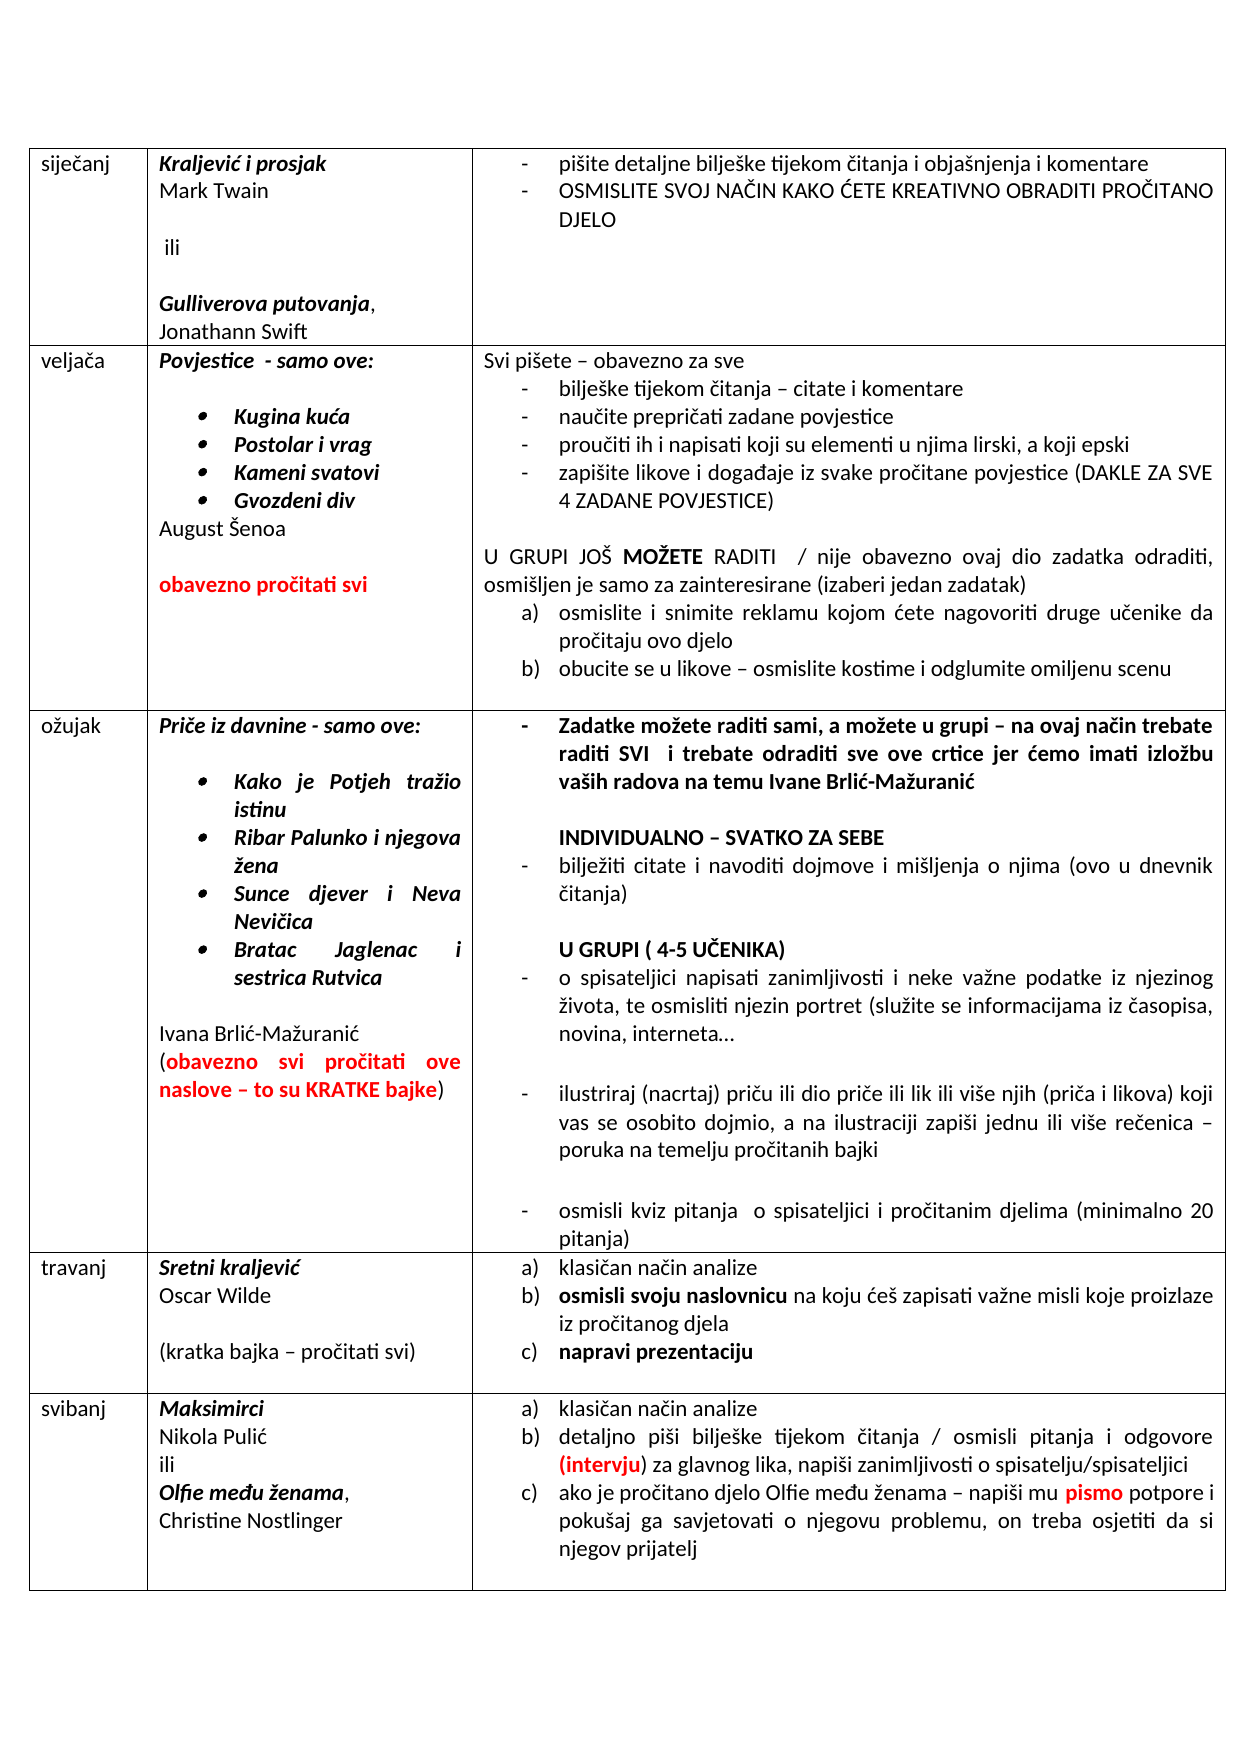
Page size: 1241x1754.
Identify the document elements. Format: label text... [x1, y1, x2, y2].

table_cell pišite detaljne bilješke tijekom čitanja i objašnjenja i komentare OSMISLITE SVOJ NAČIN KAKO ĆETE KREATIVNO OBRADITI PROČITANO DJELO [473, 149, 1225, 345]
table_cell klasičan način analize osmisli svoju naslovnicu na koju ćeš zapisati važne misli koje proizlaze iz pročitanog djela napravi prezentaciju [473, 1253, 1225, 1393]
table_cell Sretni kraljević Oscar Wilde (kratka bajka – pročitati svi) [148, 1253, 472, 1393]
table_cell veljača [30, 346, 147, 710]
table_cell travanj [30, 1253, 147, 1393]
table_cell Priče iz davnine - samo ove: Kako je Potjeh tražio istinu Ribar Palunko i njegova žena Sunce djever i Neva Nevičica Bratac Jaglenac i sestrica Rutvica Ivana Brlić-Mažuranić (obavezno svi pročitati ove naslove – to su KRATKE bajke) [148, 711, 472, 1252]
table_cell klasičan način analize detaljno piši bilješke tijekom čitanja / osmisli pitanja i odgovore (intervju) za glavnog lika, napiši zanimljivosti o spisatelju/spisateljici ako je pročitano djelo Olfie među ženama – napiši mu pismo potpore i pokušaj ga savjetovati o njegovu problemu, on treba osjetiti da si njegov prijatelj [473, 1394, 1225, 1590]
table_cell Svi pišete – obavezno za sve bilješke tijekom čitanja – citate i komentare naučite prepričati zadane povjestice proučiti ih i napisati koji su elementi u njima lirski, a koji epski zapišite likove i događaje iz svake pročitane povjestice (DAKLE ZA SVE 4 ZADANE POVJESTICE) U GRUPI JOŠ MOŽETE RADITI / nije obavezno ovaj dio zadatka odraditi, osmišljen je samo za zainteresirane (izaberi jedan zadatak) osmislite i snimite reklamu kojom ćete nagovoriti druge učenike da pročitaju ovo djelo obucite se u likove – osmislite kostime i odglumite omiljenu scenu [473, 346, 1225, 710]
table_cell siječanj [30, 149, 147, 345]
table_cell Kraljević i prosjak Mark Twain ili Gulliverova putovanja, Jonathann Swift [148, 149, 472, 345]
table_cell ožujak [30, 711, 147, 1252]
table_cell Zadatke možete raditi sami, a možete u grupi – na ovaj način trebate raditi SVI i trebate odraditi sve ove crtice jer ćemo imati izložbu vaših radova na temu Ivane Brlić-Mažuranić INDIVIDUALNO – SVATKO ZA SEBE bilježiti citate i navoditi dojmove i mišljenja o njima (ovo u dnevnik čitanja) U GRUPI ( 4-5 UČENIKA) o spisateljici napisati zanimljivosti i neke važne podatke iz njezinog života, te osmisliti njezin portret (služite se informacijama iz časopisa, novina, interneta… ilustriraj (nacrtaj) priču ili dio priče ili lik ili više njih (priča i likova) koji vas se osobito dojmio, a na ilustraciji zapiši jednu ili više rečenica – poruka na temelju pročitanih bajki osmisli kviz pitanja o spisateljici i pročitanim djelima (minimalno 20 pitanja) [473, 711, 1225, 1252]
table_cell Maksimirci Nikola Pulić ili Olfie među ženama, Christine Nostlinger [148, 1394, 472, 1590]
table_cell svibanj [30, 1394, 147, 1590]
table_cell Povjestice - samo ove: Kugina kuća Postolar i vrag Kameni svatovi Gvozdeni div August Šenoa obavezno pročitati svi [148, 346, 472, 710]
